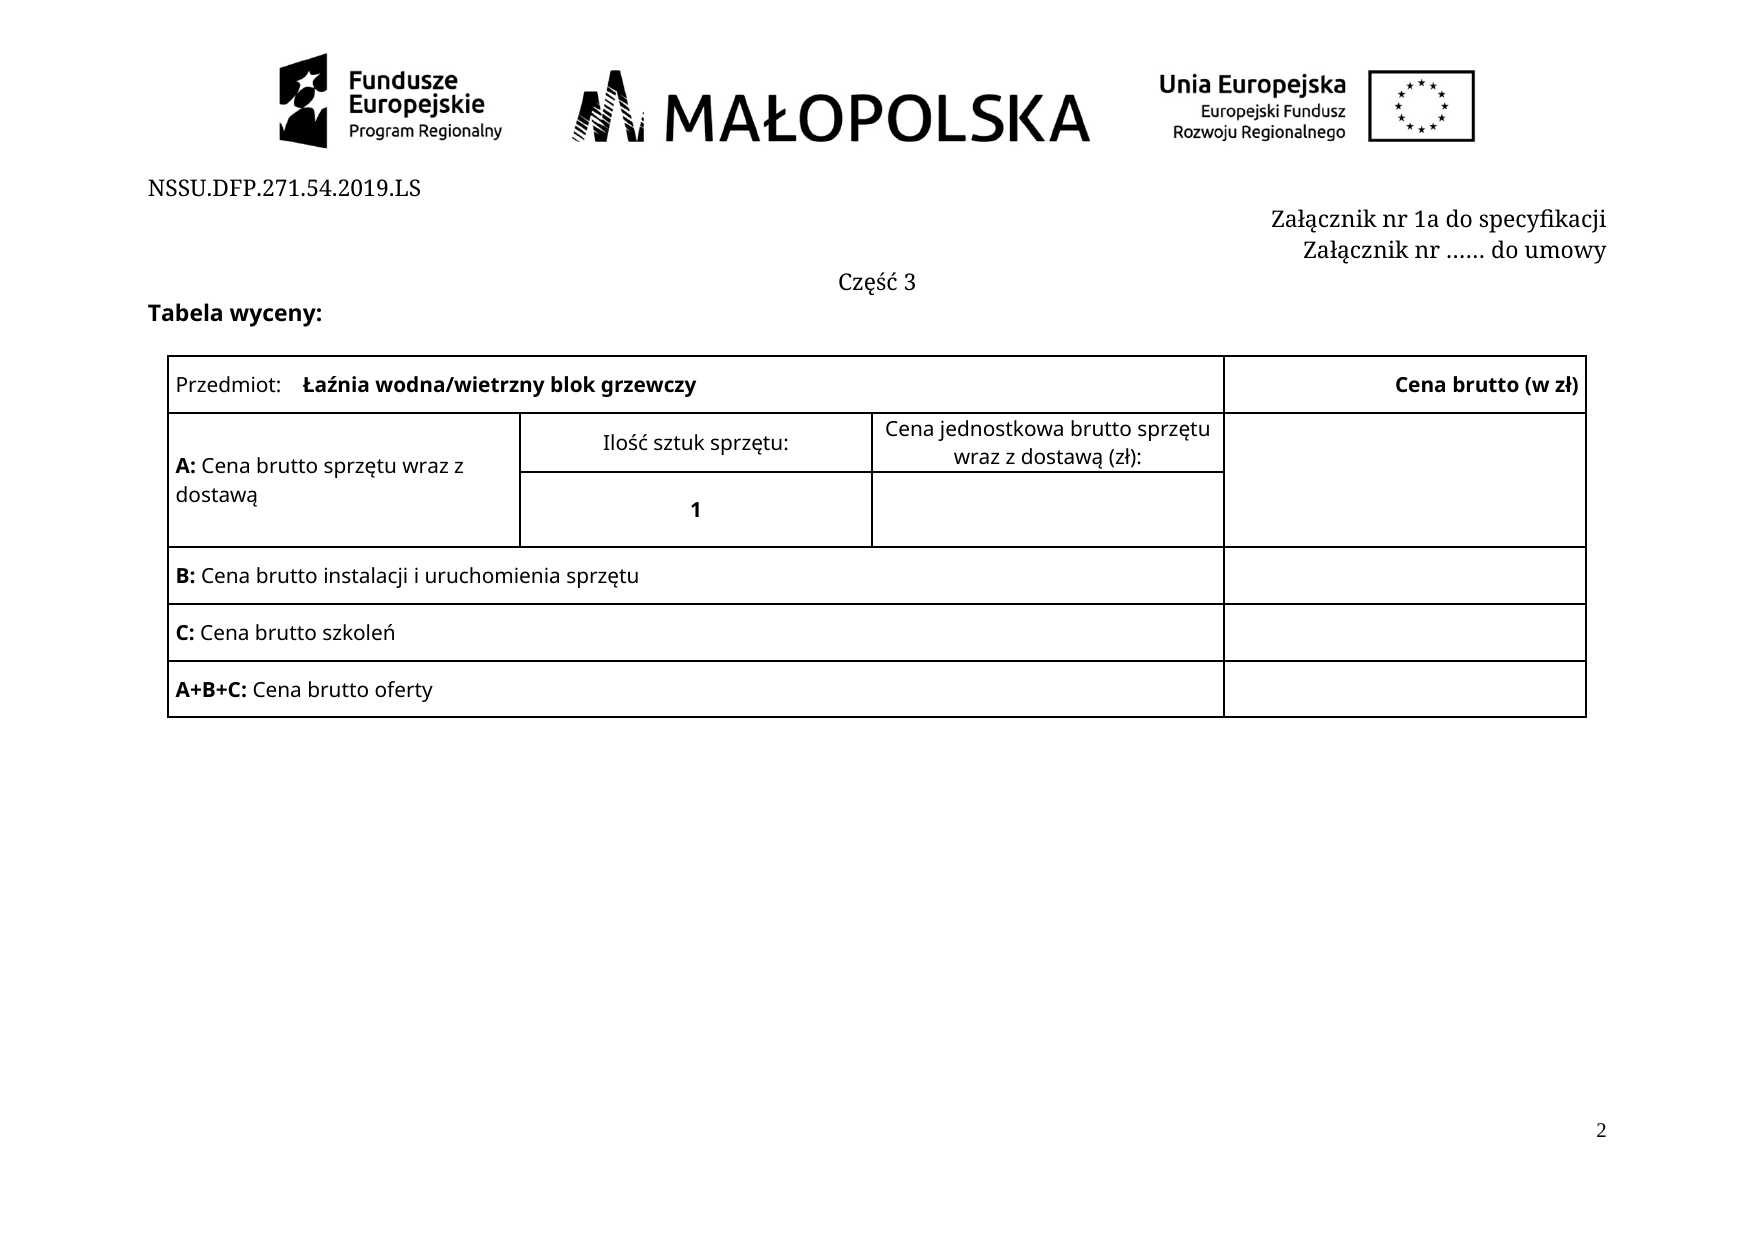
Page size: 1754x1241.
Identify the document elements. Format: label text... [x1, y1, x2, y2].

table_header Przedmiot: Łaźnia wodna/wietrzny blok grzewczy [169, 357, 1223, 412]
table_cell A: Cena brutto sprzętu wraz z dostawą [169, 414, 519, 546]
table_cell 1 [521, 473, 871, 546]
table_cell Cena jednostkowa brutto sprzętu wraz z dostawą (zł): [873, 414, 1223, 471]
table_cell B: Cena brutto instalacji i uruchomienia sprzętu [169, 548, 1223, 603]
table_cell [1225, 662, 1585, 716]
table_cell A+B+C: Cena brutto oferty [169, 662, 1223, 716]
table_header Cena brutto (w zł) [1225, 357, 1585, 412]
table_cell [1225, 548, 1585, 603]
table_cell C: Cena brutto szkoleń [169, 605, 1223, 660]
table_cell [1225, 605, 1585, 660]
picture [256, 29, 1498, 172]
table_cell [1225, 414, 1585, 546]
text Tabela wyceny: [148, 297, 1606, 328]
table_cell [873, 473, 1223, 546]
table_cell Ilość sztuk sprzętu: [521, 414, 871, 471]
